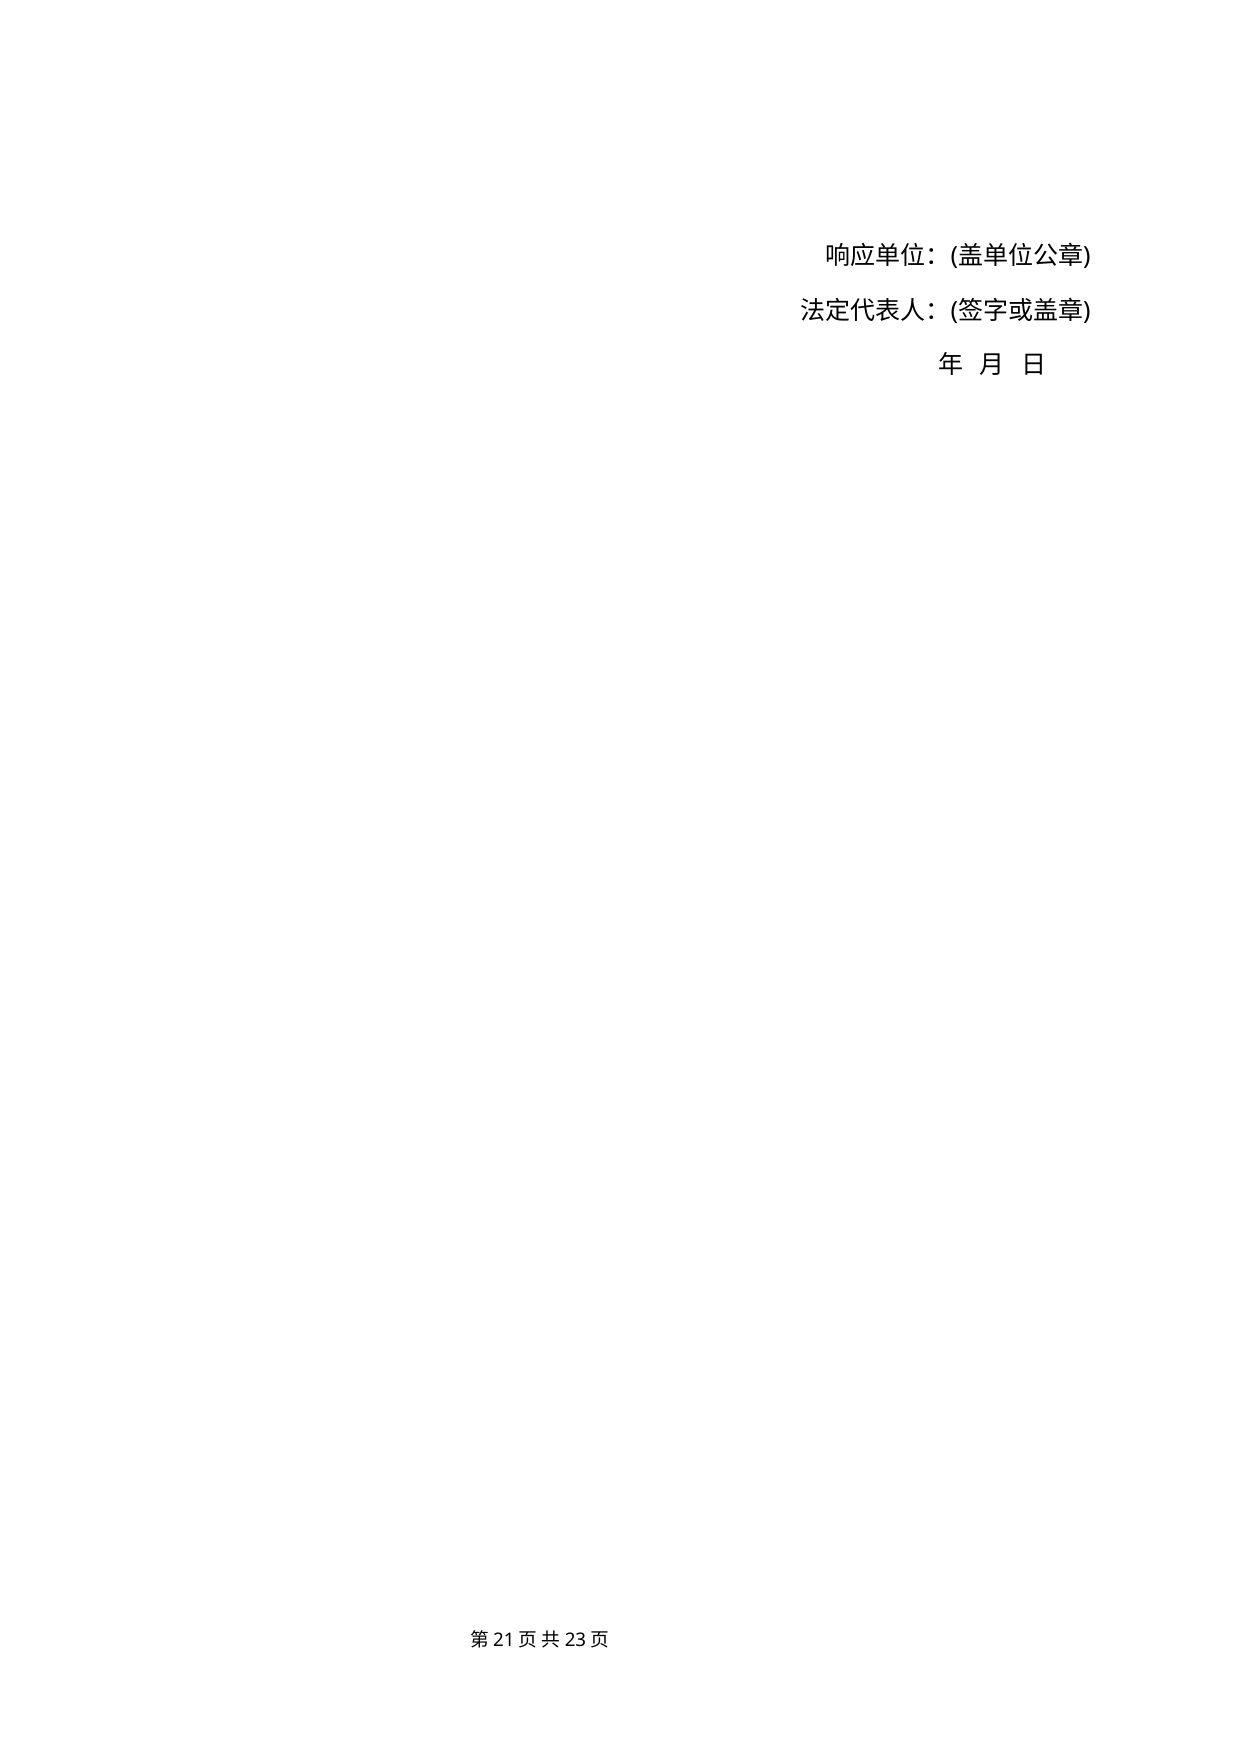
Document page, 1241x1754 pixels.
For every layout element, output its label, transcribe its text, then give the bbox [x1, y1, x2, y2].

text 年 月 日 [150, 344, 1046, 381]
text 响应单位：(盖单位公章) [150, 236, 1090, 272]
text 法定代表人：(签字或盖章) [150, 290, 1090, 326]
